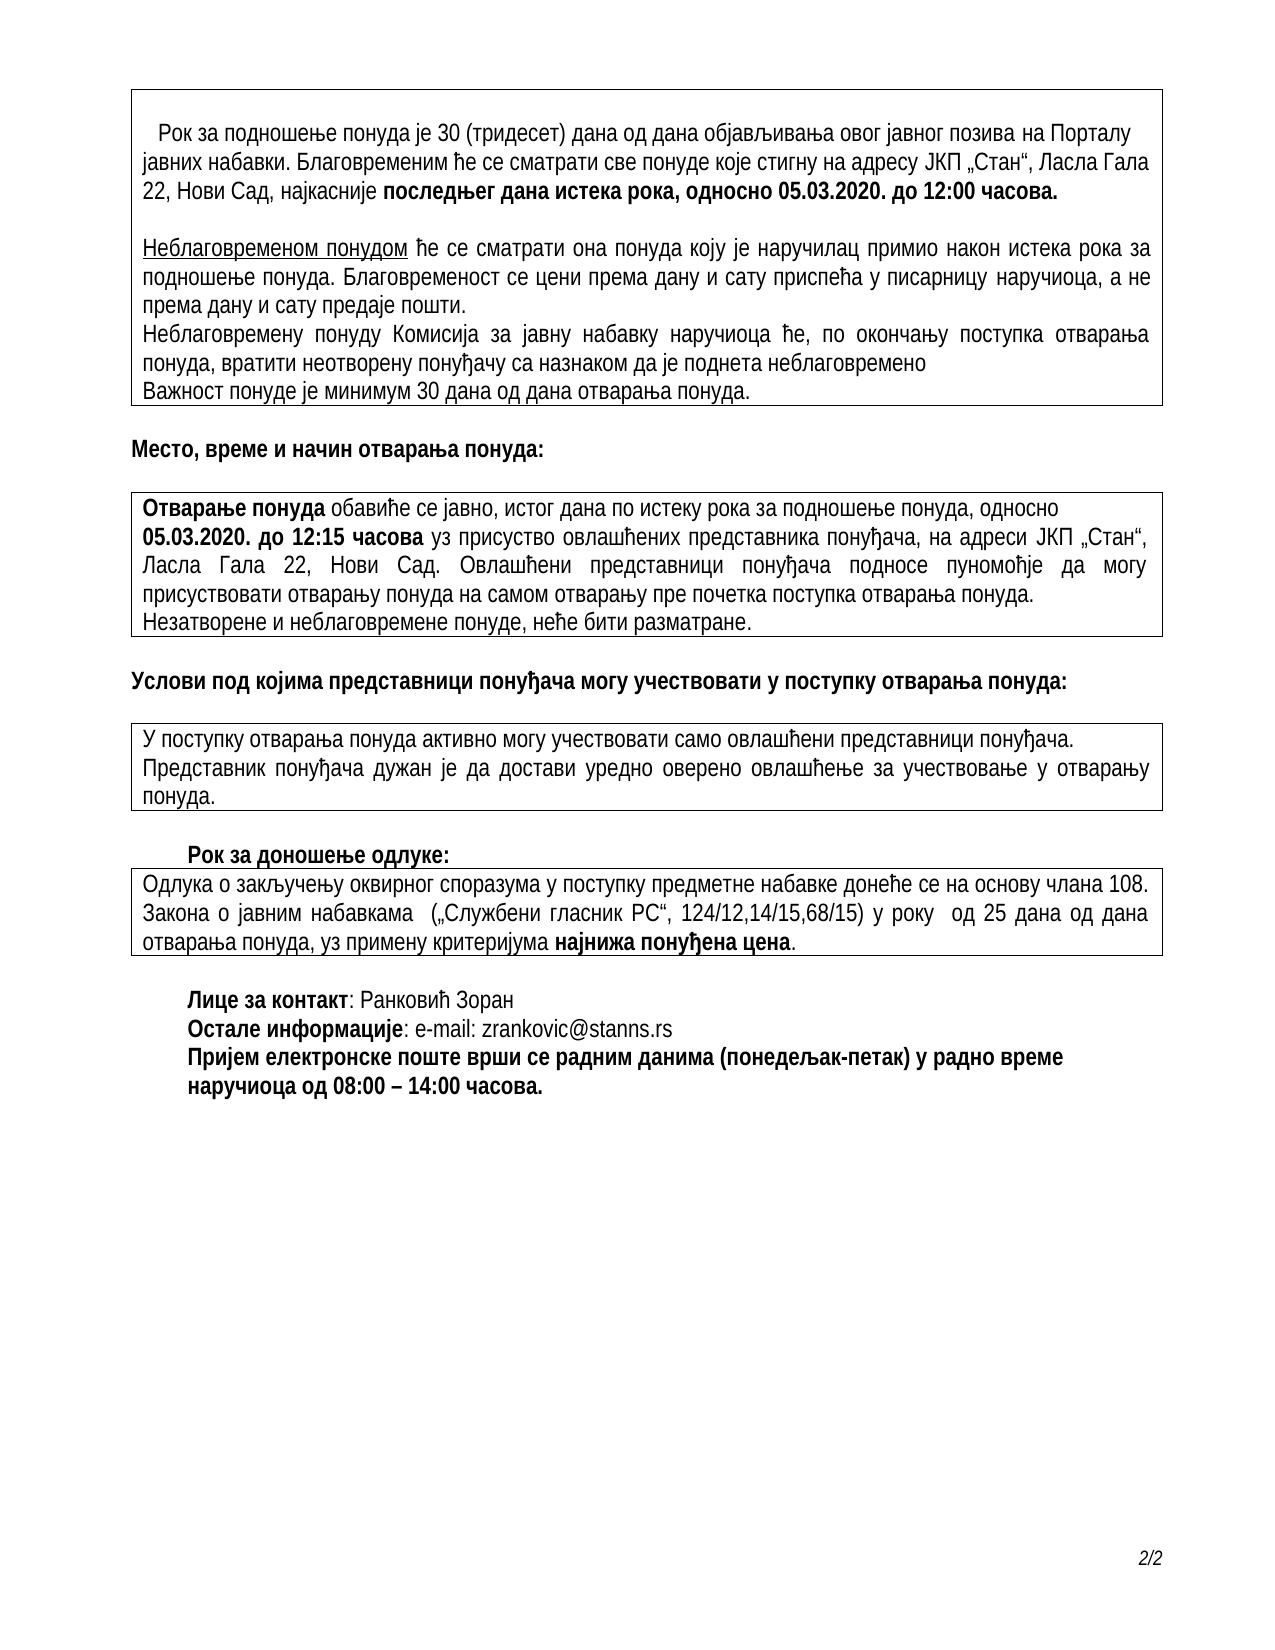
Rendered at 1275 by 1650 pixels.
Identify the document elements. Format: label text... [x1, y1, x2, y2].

text Остале информације: e-mail: zrankovic@stanns.rs [187, 1014, 1162, 1042]
text Место, време и начин отварања понуда: [131, 434, 1162, 463]
text Пријем електронске поште врши се радним данима (понедељак-петак) у радно време наручиоца од 08:00 – 14:00 часова. [187, 1042, 1162, 1099]
table_header У поступку отварања понуда активно могу учествовати само овлашћени представници понуђача. Представник понуђача дужан је да достави уредно оверено овлашћење за учествовање у отварању понуда. [132, 724, 1162, 810]
table_header Одлука о закључењу оквирног споразума у поступку предметне набавке донеће се на основу члана 108. Закона о јавним набавкама („Службени гласник РС“, 124/12,14/15,68/15) у року од 25 дана од дана отварања понуда, уз примену критеријума најнижа понуђена цена. [132, 869, 1162, 955]
text Услови под којима представници понуђача могу учествовати у поступку отварања понуда: [131, 666, 1162, 694]
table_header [132, 90, 1162, 405]
table_header Отварање понуда обавиће се јавно, истог дана по истеку рока за подношење понуда, односно 05.03.2020. до 12:15 часова уз присуство овлашћених представника понуђача, на адреси ЈКП „Стан“, Ласла Гала 22, Нови Сад. Овлашћени представници понуђача подносе пуномоћје да могу присуствовати отварању понуда на самом отварању пре почетка поступка отварања понуда. Незатворене и неблаговремене понуде, неће бити разматране. [132, 493, 1162, 636]
text Рок за доношење одлуке: [187, 840, 1162, 868]
text Лице за контакт: Ранковић Зоран [187, 985, 1162, 1014]
